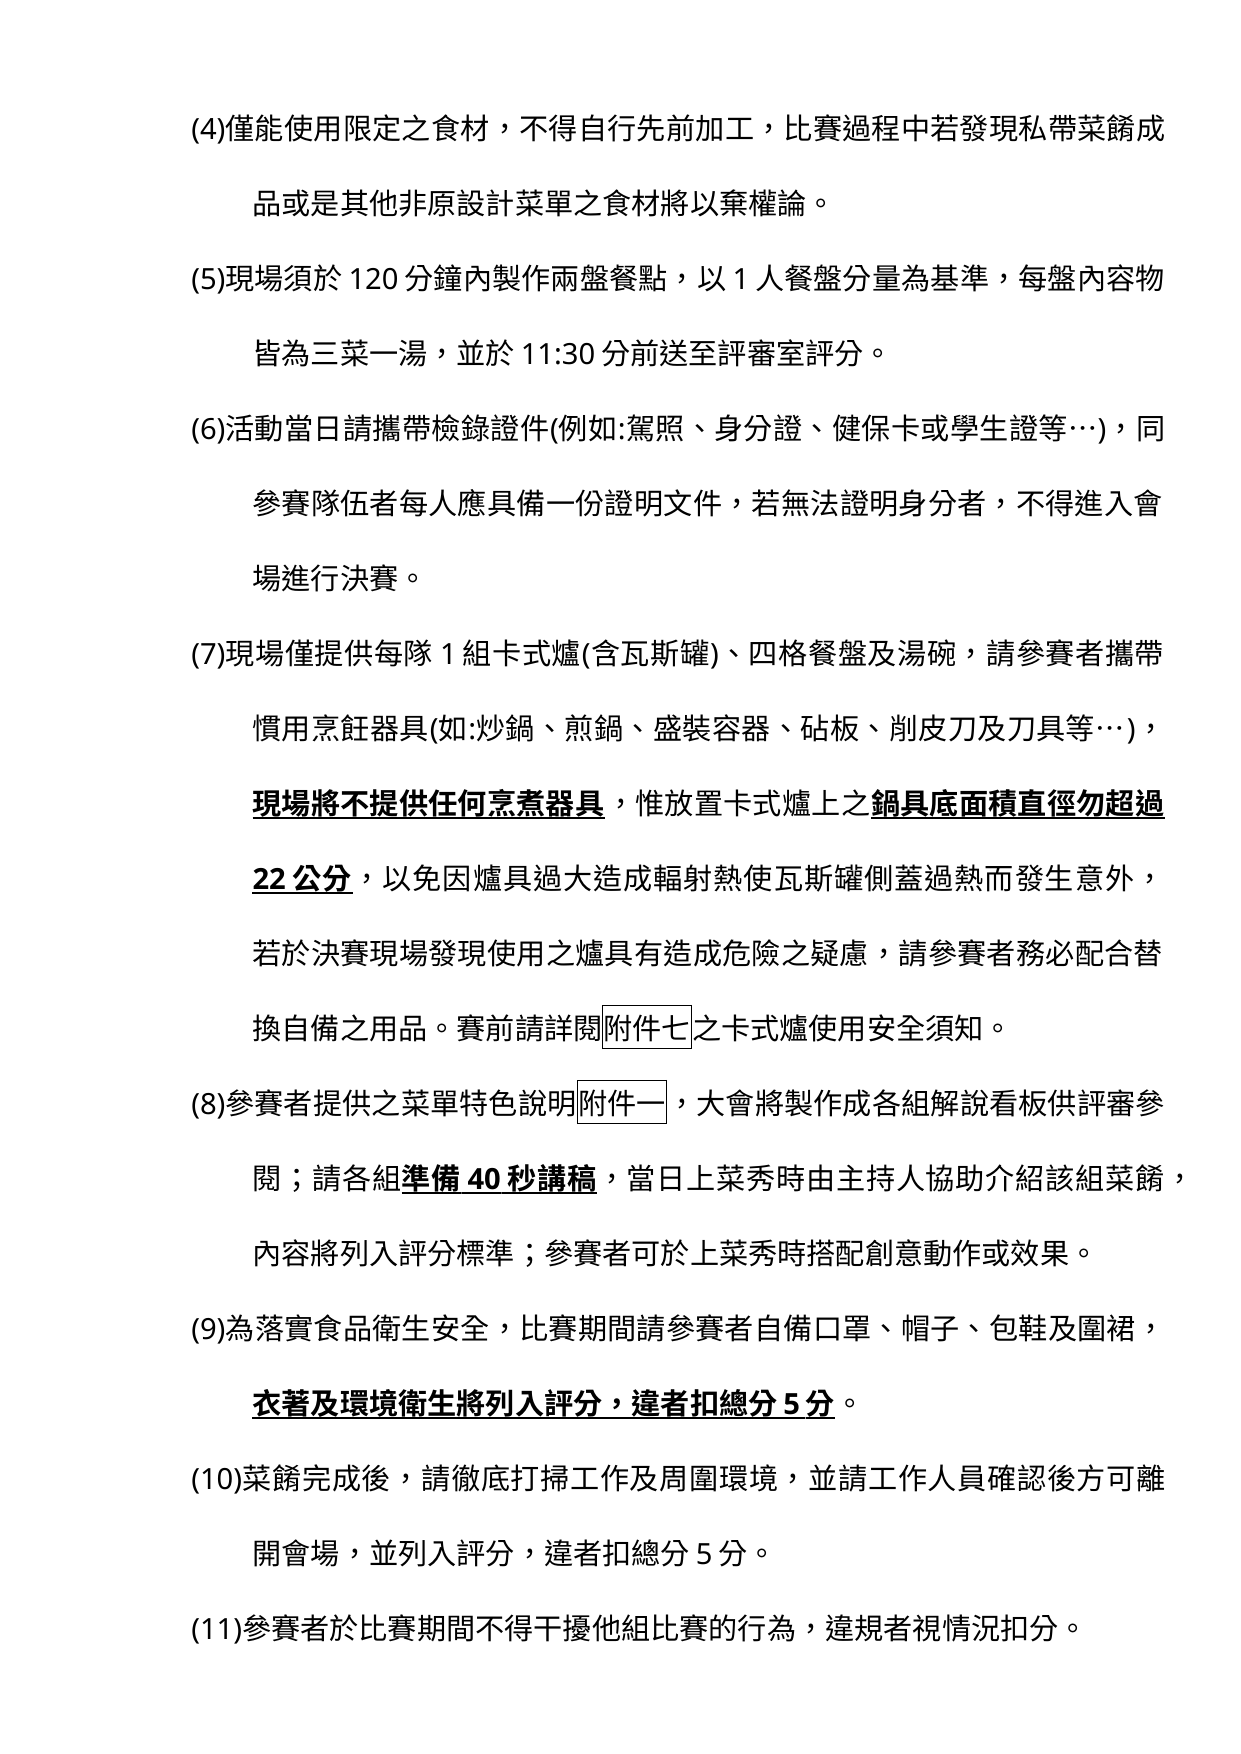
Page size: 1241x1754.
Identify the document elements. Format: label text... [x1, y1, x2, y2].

text (4)僅能使用限定之食材，不得自行先前加工，比賽過程中若發現私帶菜餚成品或是其他非原設計菜單之食材將以棄權論。 [191, 89, 1165, 239]
text (9)為落實食品衛生安全，比賽期間請參賽者自備口罩、帽子、包鞋及圍裙，衣著及環境衛生將列入評分，違者扣總分5分。 [191, 1289, 1165, 1439]
text (6)活動當日請攜帶檢錄證件(例如:駕照、身分證、健保卡或學生證等…)，同參賽隊伍者每人應具備一份證明文件，若無法證明身分者，不得進入會場進行決賽。 [191, 389, 1165, 614]
text (7)現場僅提供每隊1組卡式爐(含瓦斯罐)、四格餐盤及湯碗，請參賽者攜帶慣用烹飪器具(如:炒鍋、煎鍋、盛裝容器、砧板、削皮刀及刀具等…)，現場將不提供任何烹煮器具，惟放置卡式爐上之鍋具底面積直徑勿超過22公分，以免因爐具過大造成輻射熱使瓦斯罐側蓋過熱而發生意外，若於決賽現場發現使用之爐具有造成危險之疑慮，請參賽者務必配合替換自備之用品。賽前請詳閱附件七之卡式爐使用安全須知。 [191, 614, 1165, 1064]
text (11)參賽者於比賽期間不得干擾他組比賽的行為，違規者視情況扣分。 [191, 1589, 1165, 1664]
text (5)現場須於120分鐘內製作兩盤餐點，以1人餐盤分量為基準，每盤內容物皆為三菜一湯，並於11:30分前送至評審室評分。 [191, 239, 1165, 389]
text (8)參賽者提供之菜單特色說明附件一，大會將製作成各組解說看板供評審參閱；請各組準備40秒講稿，當日上菜秀時由主持人協助介紹該組菜餚，內容將列入評分標準；參賽者可於上菜秀時搭配創意動作或效果。 [191, 1064, 1165, 1289]
text (10)菜餚完成後，請徹底打掃工作及周圍環境，並請工作人員確認後方可離開會場，並列入評分，違者扣總分5分。 [191, 1439, 1165, 1589]
